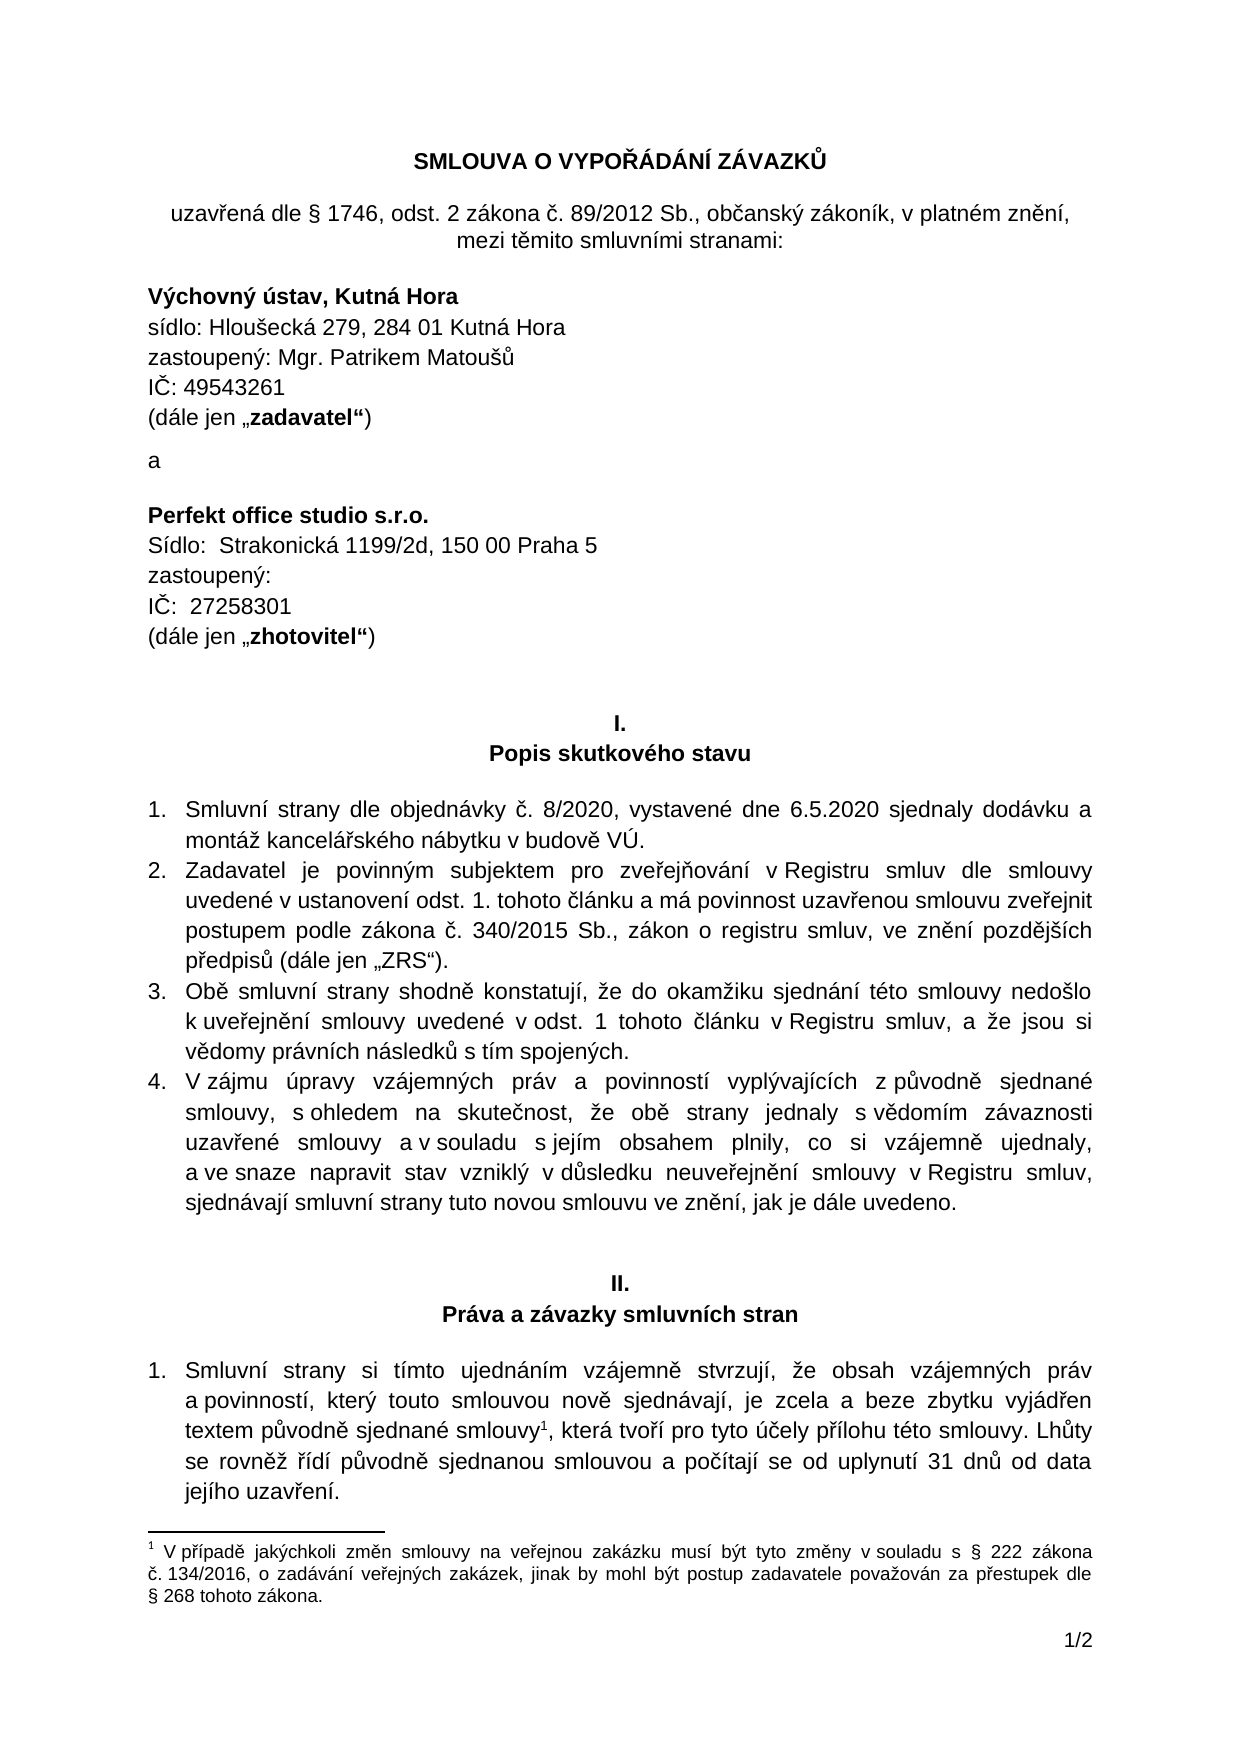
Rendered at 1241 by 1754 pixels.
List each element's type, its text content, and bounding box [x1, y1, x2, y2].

text Popis skutkového stavu [148, 740, 1093, 766]
list V zájmu úpravy vzájemných práv a povinností vyplývajících z původně sjednané smlouvy, s ohledem na skutečnost, že obě strany jednaly s vědomím závaznosti uzavřené smlouvy a v souladu s jejím obsahem plnily, co si vzájemně ujednaly, a ve snaze napravit stav vzniklý v důsledku neuveřejnění smlouvy v Registru smluv, sjednávají smluvní strany tuto novou smlouvu ve znění, jak je dále uvedeno. [148, 1068, 1093, 1215]
list Smluvní strany si tímto ujednáním vzájemně stvrzují, že obsah vzájemných práv a povinností, který touto smlouvou nově sjednávají, je zcela a beze zbytku vyjádřen textem původně sjednané smlouvy, která tvoří pro tyto účely přílohu této smlouvy. Lhůty se rovněž řídí původně sjednanou smlouvou a počítají se od uplynutí 31 dnů od data jejího uzavření. [148, 1357, 1093, 1504]
list Zadavatel je povinným subjektem pro zveřejňování v Registru smluv dle smlouvy uvedené v ustanovení odst. 1. tohoto článku a má povinnost uzavřenou smlouvu zveřejnit postupem podle zákona č. 340/2015 Sb., zákon o registru smluv, ve znění pozdějších předpisů (dále jen „ZRS“). [148, 857, 1093, 974]
text IČ: 27258301 [148, 593, 1093, 619]
list Obě smluvní strany shodně konstatují, že do okamžiku sjednání této smlouvy nedošlo k uveřejnění smlouvy uvedené v odst. 1 tohoto článku v Registru smluv, a že jsou si vědomy právních následků s tím spojených. [148, 978, 1093, 1064]
text zastoupený: Mgr. Patrikem Matoušů [148, 344, 1093, 370]
text Sídlo: Strakonická 1199/2d, 150 00 Praha 5 [148, 532, 1093, 558]
text Perfekt office studio s.r.o. [148, 502, 1093, 528]
list Smluvní strany dle objednávky č. 8/2020, vystavené dne 6.5.2020 sjednaly dodávku a montáž kancelářského nábytku v budově VÚ. [148, 796, 1093, 853]
text a [148, 447, 1093, 473]
text uzavřená dle § 1746, odst. 2 zákona č. 89/2012 Sb., občanský zákoník, v platném znění, mezi těmito smluvními stranami: [148, 200, 1093, 253]
text II. [148, 1270, 1093, 1297]
text I. [148, 709, 1093, 736]
text Práva a závazky smluvních stran [148, 1301, 1093, 1327]
title Smlouva o vypořádání závazků [148, 148, 1093, 174]
text Výchovný ústav, Kutná Hora [148, 283, 1093, 309]
text IČ: 49543261 [148, 374, 1093, 400]
text zastoupený: [148, 562, 1093, 589]
text (dále jen „zhotovitel“) [148, 623, 1093, 649]
text sídlo: Hloušecká 279, 284 01 Kutná Hora [148, 313, 1093, 340]
text (dále jen „zadavatel“) [148, 404, 1093, 430]
